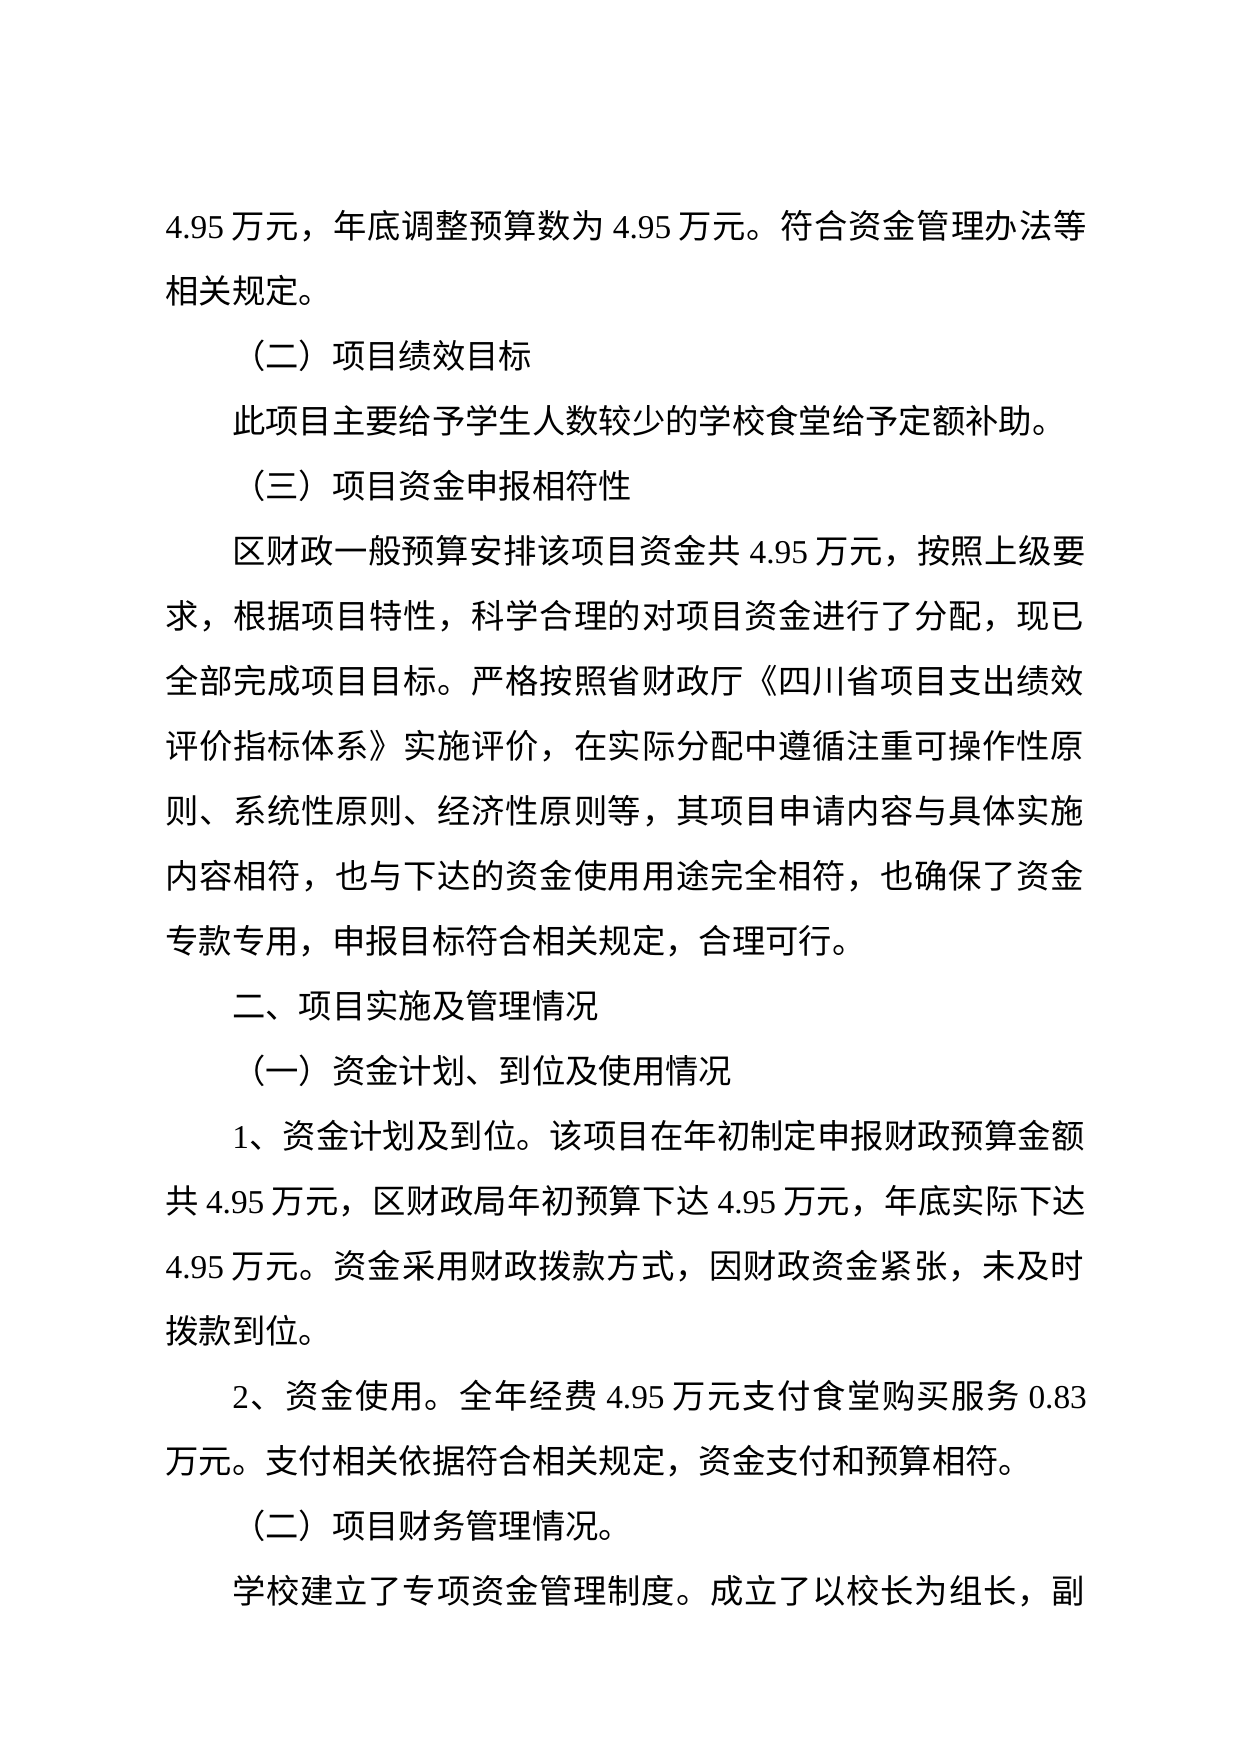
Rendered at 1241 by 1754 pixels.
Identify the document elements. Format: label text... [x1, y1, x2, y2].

text 此项目主要给予学生人数较少的学校食堂给予定额补助。 [165, 386, 1087, 451]
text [165, 191, 1087, 321]
text （二）项目财务管理情况。 [165, 1491, 1087, 1556]
text 二、项目实施及管理情况 [165, 971, 1087, 1036]
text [165, 1556, 1087, 1621]
text 2、资金使用。全年经费4.95万元支付食堂购买服务0.83万元。支付相关依据符合相关规定，资金支付和预算相符。 [165, 1361, 1087, 1491]
text （一）资金计划、到位及使用情况 [165, 1036, 1087, 1101]
text （三）项目资金申报相符性 [165, 451, 1087, 516]
text （二）项目绩效目标 [165, 321, 1087, 386]
text 区财政一般预算安排该项目资金共4.95万元，按照上级要求，根据项目特性，科学合理的对项目资金进行了分配，现已全部完成项目目标。严格按照省财政厅《四川省项目支出绩效评价指标体系》实施评价，在实际分配中遵循注重可操作性原则、系统性原则、经济性原则等，其项目申请内容与具体实施内容相符，也与下达的资金使用用途完全相符，也确保了资金专款专用，申报目标符合相关规定，合理可行。 [165, 516, 1087, 971]
text 1、资金计划及到位。该项目在年初制定申报财政预算金额共4.95万元，区财政局年初预算下达4.95万元，年底实际下达4.95万元。资金采用财政拨款方式，因财政资金紧张，未及时拨款到位。 [165, 1101, 1087, 1361]
